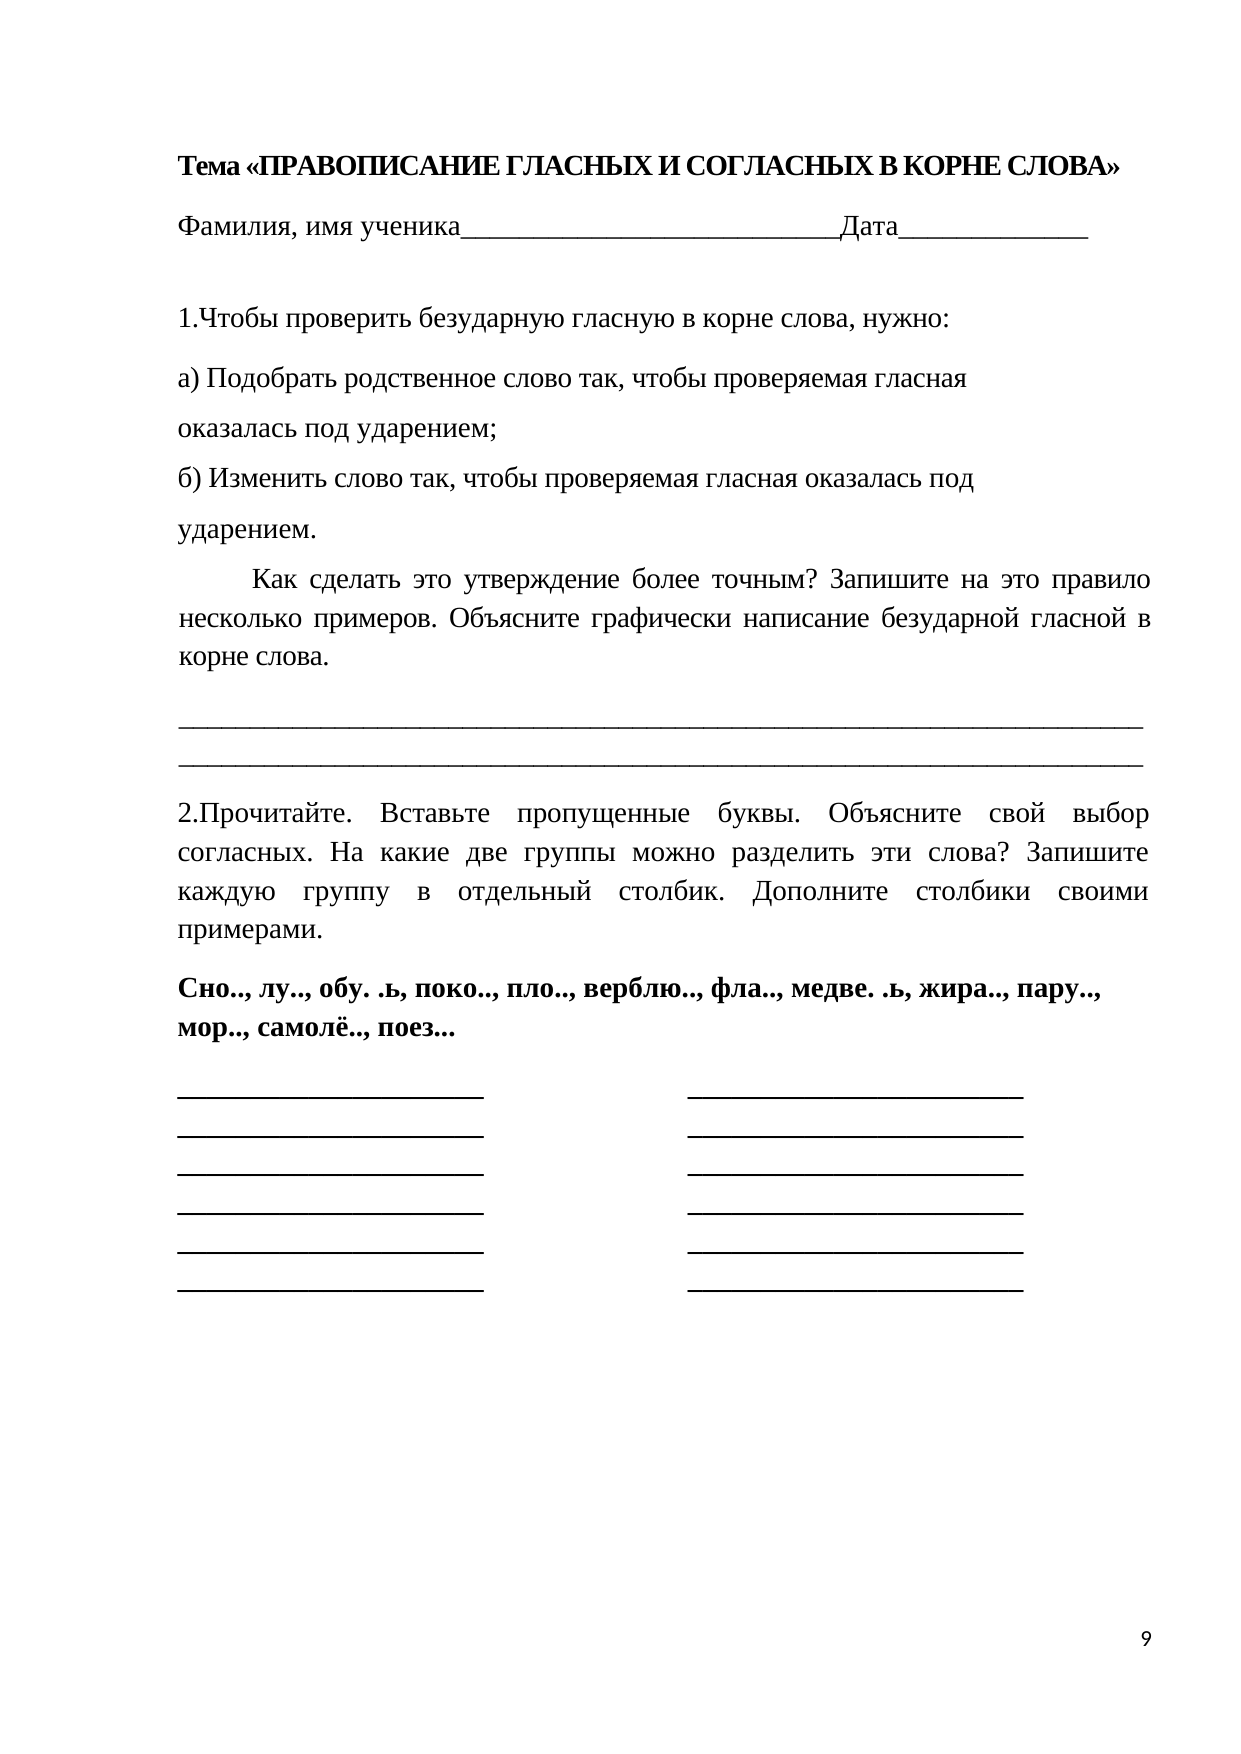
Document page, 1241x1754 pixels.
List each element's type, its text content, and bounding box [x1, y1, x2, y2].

text б) Изменить слово так, чтобы проверяемая гласная оказалась под ударением. [177, 461, 984, 544]
text _____________________ _______________________ [177, 1068, 1152, 1102]
list Фамилия, имя ученика__________________________Дата_____________ [177, 208, 1152, 241]
text _____________________ _______________________ [177, 1184, 1152, 1218]
text _____________________ _______________________ [177, 1223, 1152, 1256]
text _____________________ _______________________ [177, 1261, 1152, 1295]
text а) Подобрать родственное слово так, чтобы проверяемая гласная оказалась под ударением; [177, 360, 1040, 444]
text _____________________ _______________________ [177, 1107, 1152, 1141]
text ________________________________________________________________________________________________________________________________________ [179, 698, 1152, 770]
text Тема «ПРАВОПИСАНИЕ ГЛАСНЫХ И СОГЛАСНЫХ В КОРНЕ СЛОВА» [177, 148, 1151, 182]
text Сно.., лу.., обу. .ь, поко.., пло.., верблю.., фла.., медве. .ь, жира.., пару.., мор.., самолё.., поез... [177, 971, 1152, 1043]
text 1.Чтобы проверить безударную гласную в корне слова, нужно: [177, 301, 1152, 334]
text Как сделать это утверждение более точным? Запишите на это правило несколько примеров. Объясните графически написание безударной гласной в корне слова. [179, 561, 1152, 672]
text _____________________ _______________________ [177, 1146, 1152, 1179]
text 2.Прочитайте. Вставьте пропущенные буквы. Объясните свой выбор согласных. На какие две группы можно разделить эти слова? Запишите каждую группу в отдельный столбик. Дополните столбики своими примерами. [177, 796, 1150, 945]
